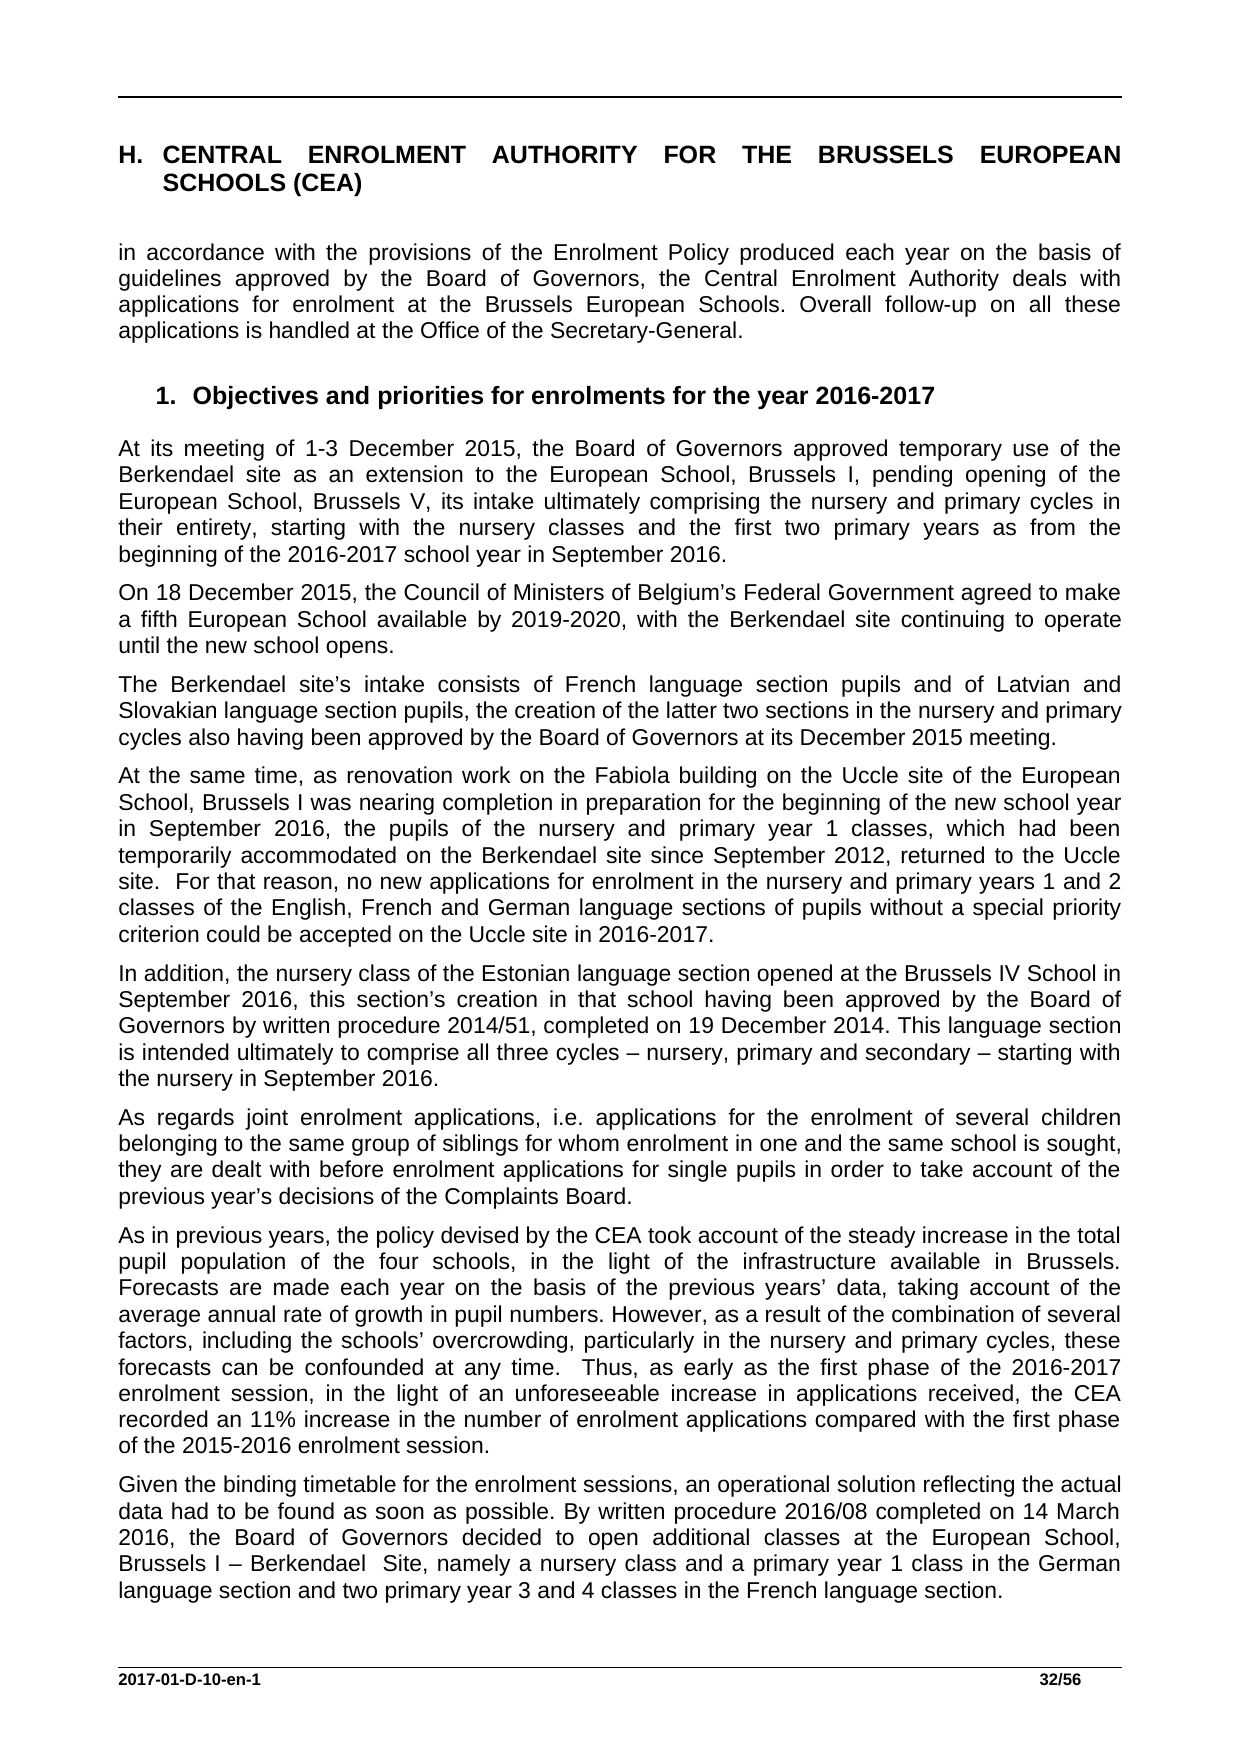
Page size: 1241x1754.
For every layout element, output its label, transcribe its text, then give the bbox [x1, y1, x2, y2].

list Objectives and priorities for enrolments for the year 2016-2017 [155, 381, 1122, 410]
text At its meeting of 1-3 December 2015, the Board of Governors approved temporary use of the Berkendael site as an extension to the European School, Brussels I, pending opening of the European School, Brussels V, its intake ultimately comprising the nursery and primary cycles in their entirety, starting with the nursery classes and the first two primary years as from the beginning of the 2016-2017 school year in September 2016. [118, 435, 1122, 567]
text As regards joint enrolment applications, i.e. applications for the enrolment of several children belonging to the same group of siblings for whom enrolment in one and the same school is sought, they are dealt with before enrolment applications for single pupils in order to take account of the previous year’s decisions of the Complaints Board. [118, 1104, 1122, 1209]
text in accordance with the provisions of the Enrolment Policy produced each year on the basis of guidelines approved by the Board of Governors, the Central Enrolment Authority deals with applications for enrolment at the Brussels European Schools. Overall follow-up on all these applications is handled at the Office of the Secretary-General. [118, 238, 1122, 344]
text Given the binding timetable for the enrolment sessions, an operational solution reflecting the actual data had to be found as soon as possible. By written procedure 2016/08 completed on 14 March 2016, the Board of Governors decided to open additional classes at the European School, Brussels I – Berkendael Site, namely a nursery class and a primary year 1 class in the German language section and two primary year 3 and 4 classes in the French language section. [118, 1471, 1122, 1603]
text On 18 December 2015, the Council of Ministers of Belgium’s Federal Government agreed to make a fifth European School available by 2019-2020, with the Berkendael site continuing to operate until the new school opens. [118, 579, 1122, 658]
text At the same time, as renovation work on the Fabiola building on the Uccle site of the European School, Brussels I was nearing completion in preparation for the beginning of the new school year in September 2016, the pupils of the nursery and primary year 1 classes, which had been temporarily accommodated on the Berkendael site since September 2012, returned to the Uccle site. For that reason, no new applications for enrolment in the nursery and primary years 1 and 2 classes of the English, French and German language sections of pupils without a special priority criterion could be accepted on the Uccle site in 2016-2017. [118, 762, 1122, 947]
text The Berkendael site’s intake consists of French language section pupils and of Latvian and Slovakian language section pupils, the creation of the latter two sections in the nursery and primary cycles also having been approved by the Board of Governors at its December 2015 meeting. [118, 671, 1122, 750]
text H. CENTRAL ENROLMENT AUTHORITY FOR THE BRUSSELS EUROPEAN SCHOOLS (CEA) [118, 140, 1122, 197]
text As in previous years, the policy devised by the CEA took account of the steady increase in the total pupil population of the four schools, in the light of the infrastructure available in Brussels. Forecasts are made each year on the basis of the previous years’ data, taking account of the average annual rate of growth in pupil numbers. However, as a result of the combination of several factors, including the schools’ overcrowding, particularly in the nursery and primary cycles, these forecasts can be confounded at any time. Thus, as early as the first phase of the 2016-2017 enrolment session, in the light of an unforeseeable increase in applications received, the CEA recorded an 11% increase in the number of enrolment applications compared with the first phase of the 2015-2016 enrolment session. [118, 1222, 1122, 1459]
text In addition, the nursery class of the Estonian language section opened at the Brussels IV School in September 2016, this section’s creation in that school having been approved by the Board of Governors by written procedure 2014/51, completed on 19 December 2014. This language section is intended ultimately to comprise all three cycles – nursery, primary and secondary – starting with the nursery in September 2016. [118, 959, 1122, 1091]
